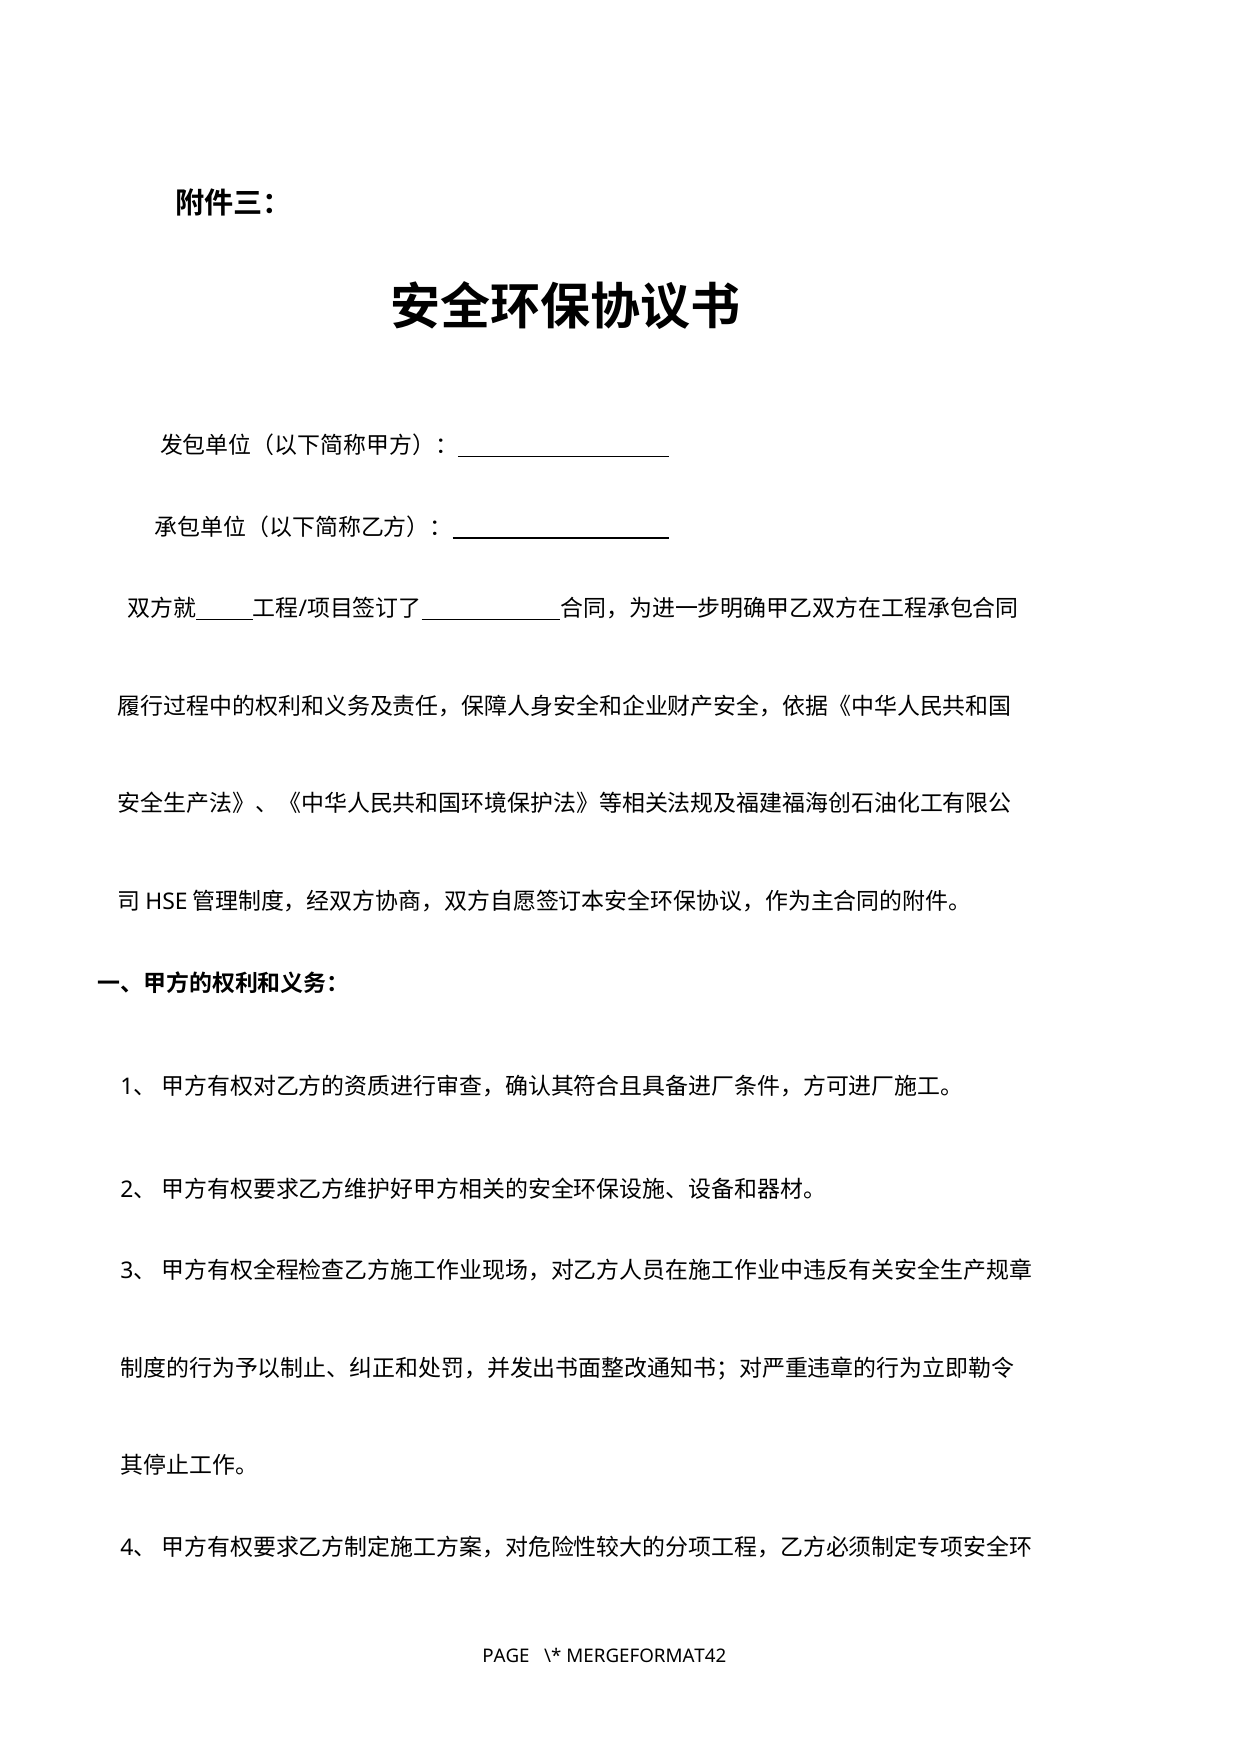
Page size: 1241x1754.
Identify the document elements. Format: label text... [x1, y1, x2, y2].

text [120, 1513, 1033, 1578]
text 一、甲方的权利和义务： [97, 949, 1033, 1014]
text 安全环保协议书 [97, 254, 1033, 352]
text 3、 甲方有权全程检查乙方施工作业现场，对乙方人员在施工作业中违反有关安全生产规章制度的行为予以制止、纠正和处罚，并发出书面整改通知书；对严重违章的行为立即勒令其停止工作。 [120, 1236, 1033, 1496]
list 1、 甲方有权对乙方的资质进行审查，确认其符合且具备进厂条件，方可进厂施工。 [109, 1052, 1033, 1117]
list 2、 甲方有权要求乙方维护好甲方相关的安全环保设施、设备和器材。 [109, 1155, 1033, 1220]
text 承包单位（以下简称乙方）： [109, 493, 1033, 558]
text 发包单位（以下简称甲方）： [160, 411, 1033, 476]
text 附件三： [175, 168, 1033, 233]
text 双方就 工程/项目签订了 合同，为进一步明确甲乙双方在工程承包合同履行过程中的权利和义务及责任，保障人身安全和企业财产安全，依据《中华人民共和国安全生产法》、《中华人民共和国环境保护法》等相关法规及福建福海创石油化工有限公司HSE管理制度，经双方协商，双方自愿签订本安全环保协议，作为主合同的附件。 [97, 574, 1033, 932]
